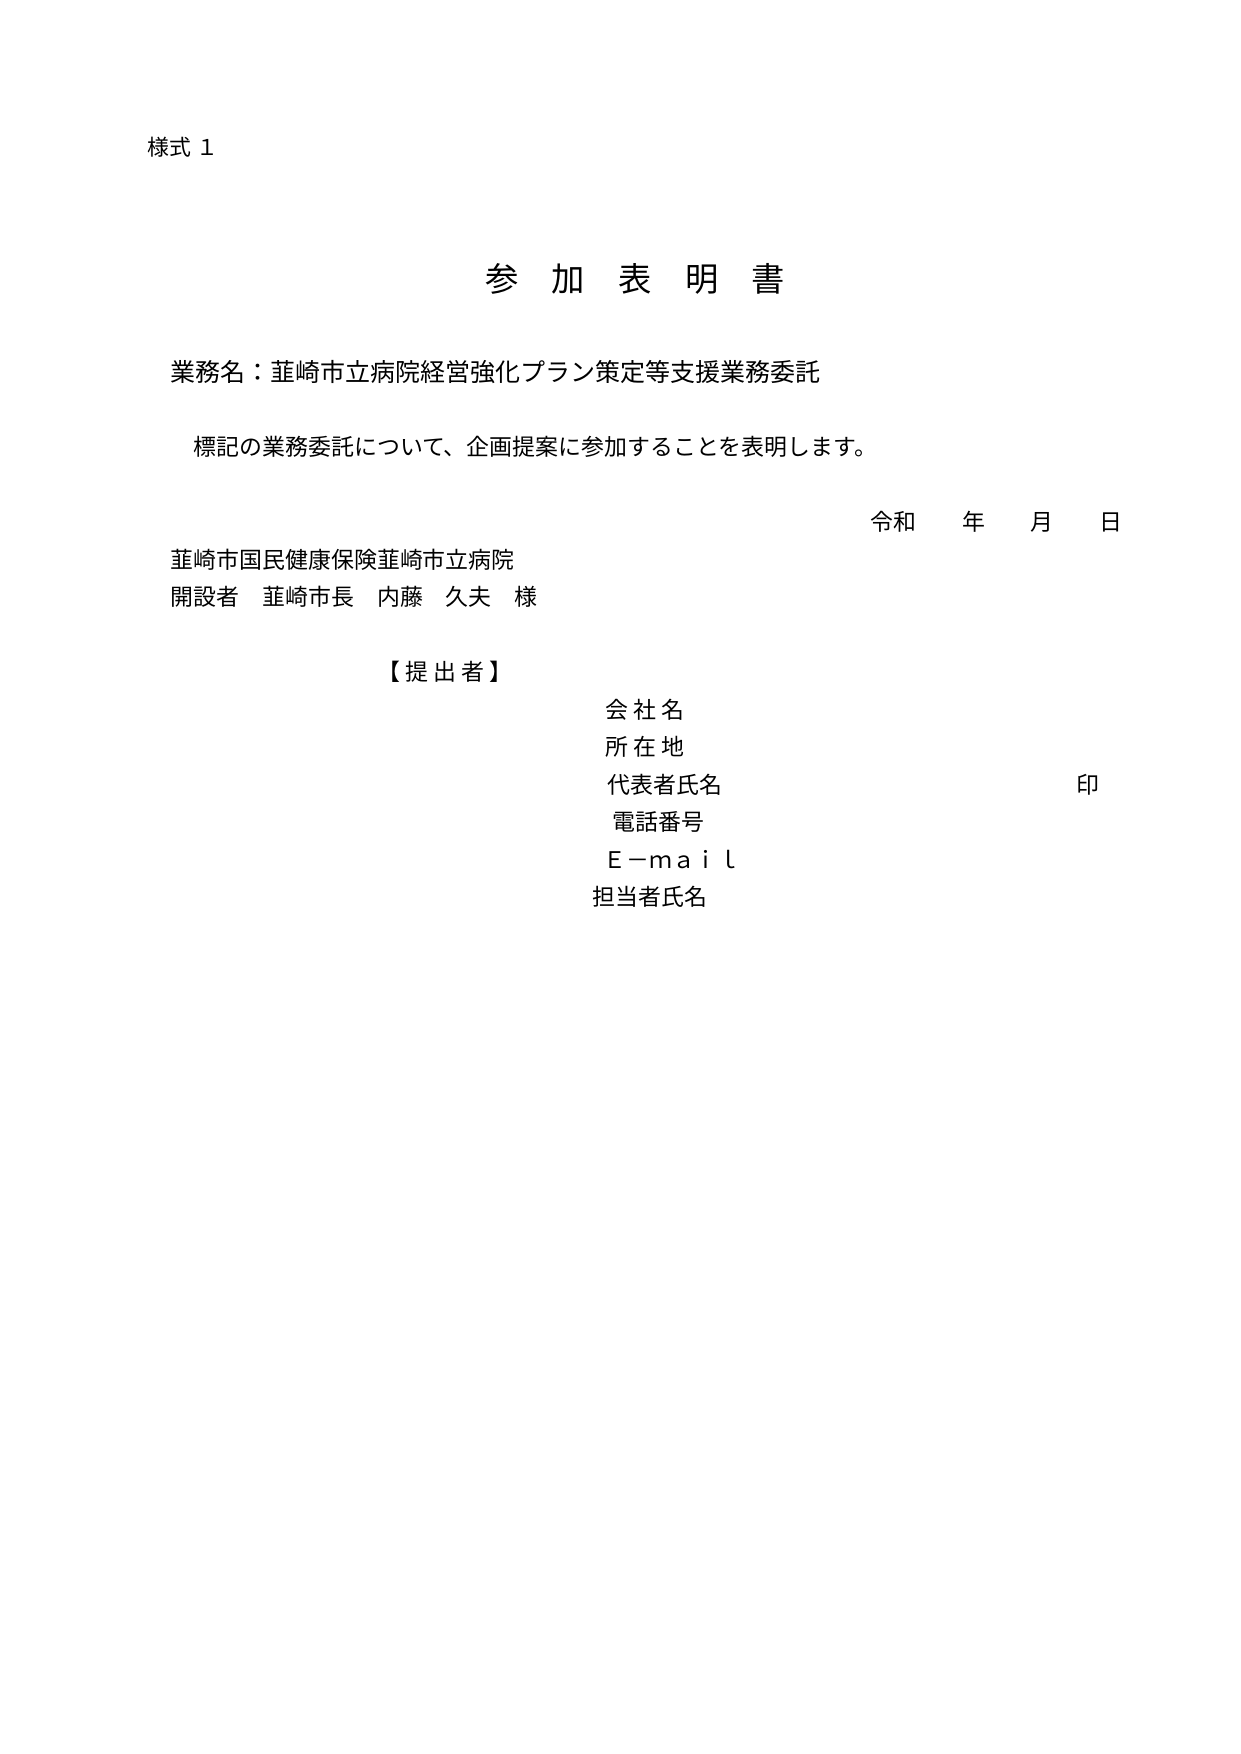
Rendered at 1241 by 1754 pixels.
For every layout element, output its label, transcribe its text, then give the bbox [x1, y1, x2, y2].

text 業務名：韮崎市立病院経営強化プラン策定等支援業務委託 [148, 352, 1122, 389]
text 令和 年 月 日 [148, 502, 1122, 539]
text 会 社 名 [148, 689, 1122, 727]
text 【 提 出 者 】 [148, 652, 1122, 689]
text 代表者氏名 印 [148, 764, 1122, 802]
text 韮崎市国民健康保険韮崎市立病院 [148, 539, 1122, 577]
text 所 在 地 [148, 727, 1122, 764]
text 担当者氏名 [148, 877, 1122, 914]
text 電話番号 [148, 802, 1122, 839]
text 参 加 表 明 書 [148, 239, 1122, 314]
text Ｅ－ｍａｉｌ [148, 839, 1122, 877]
text 標記の業務委託について、企画提案に参加することを表明します。 [148, 427, 1122, 464]
text 様式 １ [148, 127, 1122, 164]
text 開設者 韮崎市長 内藤 久夫 様 [148, 577, 1122, 614]
